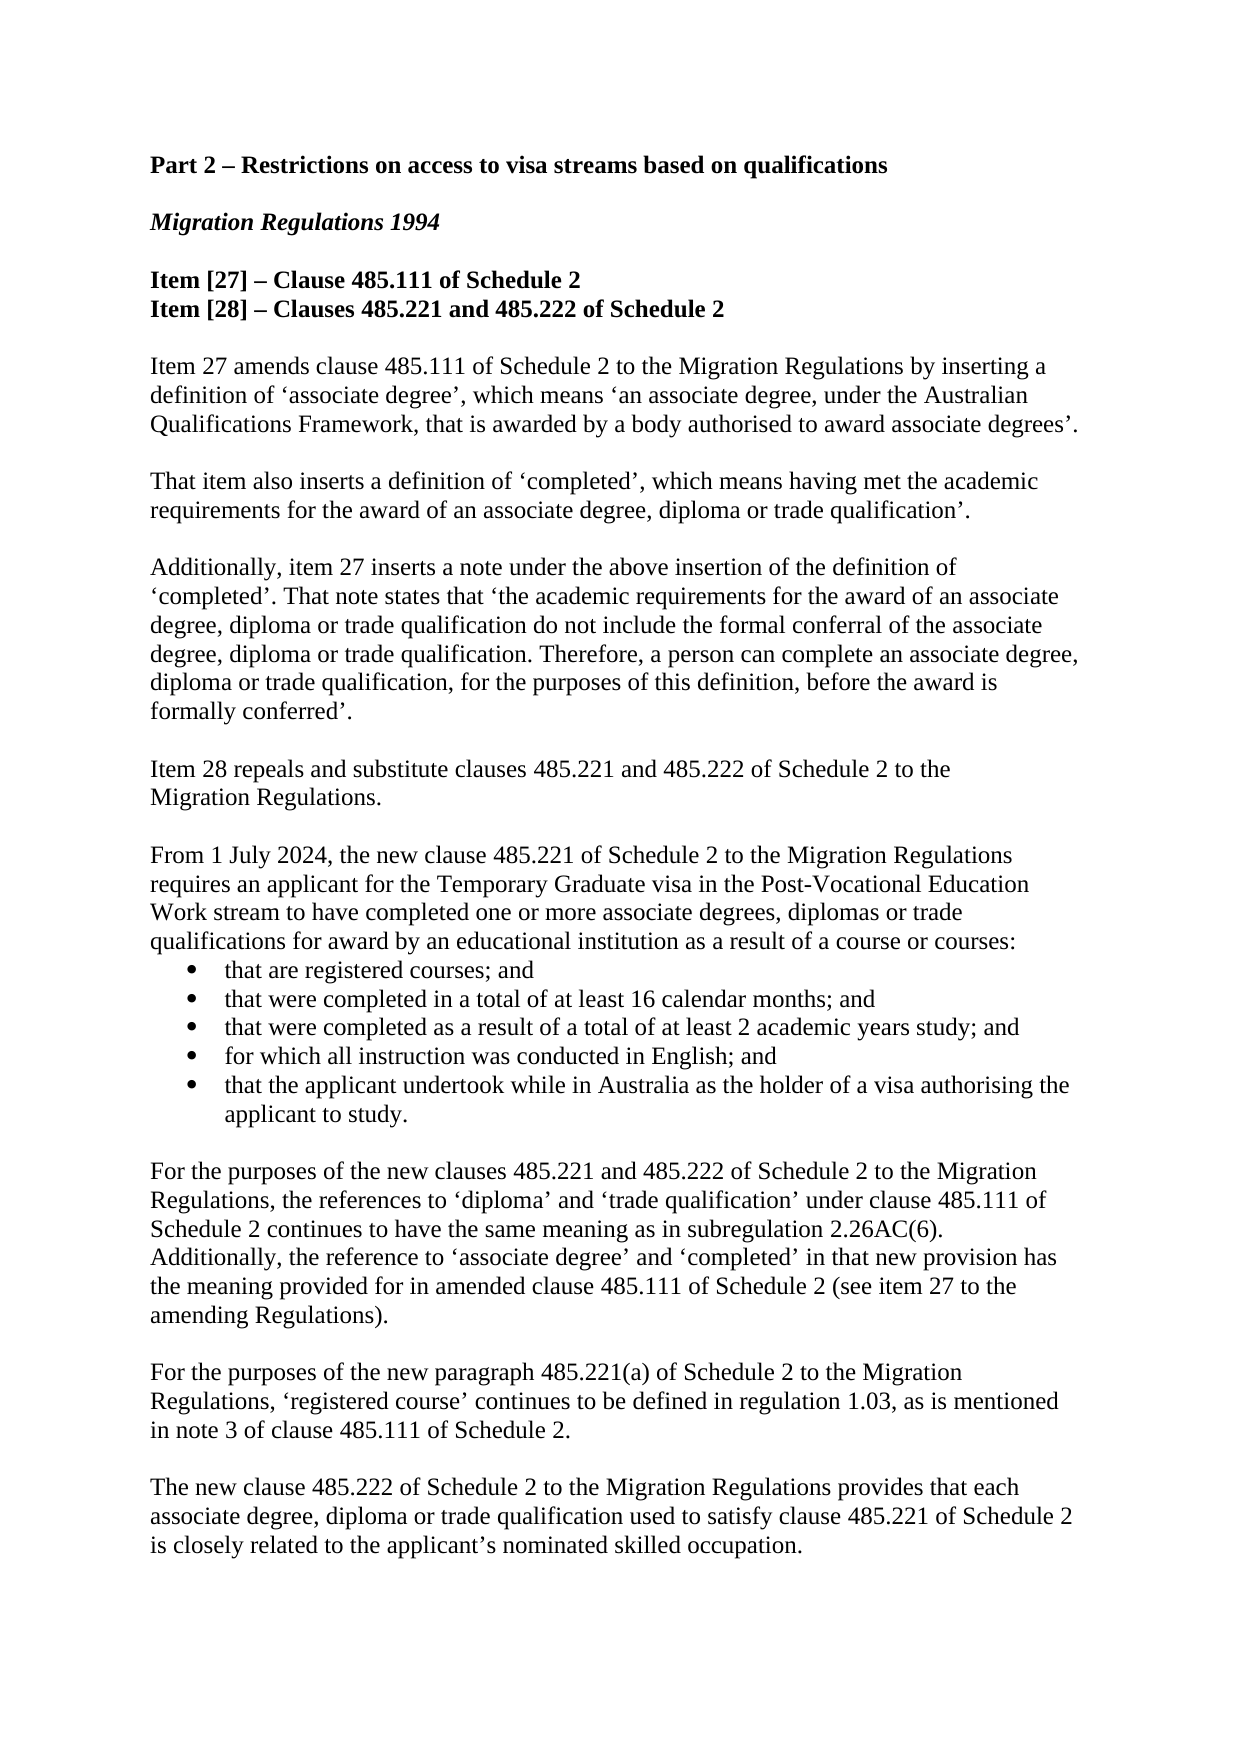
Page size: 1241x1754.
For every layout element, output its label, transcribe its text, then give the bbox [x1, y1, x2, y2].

text Item 27 amends clause 485.111 of Schedule 2 to the Migration Regulations by inserting a definition of ‘associate degree’, which means ‘an associate degree, under the Australian Qualifications Framework, that is awarded by a body authorised to award associate degrees’. [150, 351, 1081, 437]
list that were completed as a result of a total of at least 2 academic years study; and [187, 1012, 1081, 1041]
text Additionally, item 27 inserts a note under the above insertion of the definition of ‘completed’. That note states that ‘the academic requirements for the award of an associate degree, diploma or trade qualification do not include the formal conferral of the associate degree, diploma or trade qualification. Therefore, a person can complete an associate degree, diploma or trade qualification, for the purposes of this definition, before the award is formally conferred’. [150, 552, 1081, 725]
text Item [28] – Clauses 485.221 and 485.222 of Schedule 2 [150, 294, 1090, 322]
text For the purposes of the new clauses 485.221 and 485.222 of Schedule 2 to the Migration Regulations, the references to ‘diploma’ and ‘trade qualification’ under clause 485.111 of Schedule 2 continues to have the same meaning as in subregulation 2.26AC(6). Additionally, the reference to ‘associate degree’ and ‘completed’ in that new provision has the meaning provided for in amended clause 485.111 of Schedule 2 (see item 27 to the amending Regulations). [150, 1156, 1081, 1329]
text Part 2 – Restrictions on access to visa streams based on qualifications [150, 150, 1090, 179]
list that are registered courses; and [187, 955, 1081, 984]
text Item 28 repeals and substitute clauses 485.221 and 485.222 of Schedule 2 to the Migration Regulations. [150, 754, 1081, 811]
text The new clause 485.222 of Schedule 2 to the Migration Regulations provides that each associate degree, diploma or trade qualification used to satisfy clause 485.221 of Schedule 2 is closely related to the applicant’s nominated skilled occupation. [150, 1472, 1081, 1559]
list that the applicant undertook while in Australia as the holder of a visa authorising the applicant to study. [187, 1070, 1081, 1127]
list for which all instruction was conducted in English; and [187, 1041, 1081, 1070]
text Migration Regulations 1994 [150, 207, 1090, 236]
text For the purposes of the new paragraph 485.221(a) of Schedule 2 to the Migration Regulations, ‘registered course’ continues to be defined in regulation 1.03, as is mentioned in note 3 of clause 485.111 of Schedule 2. [150, 1357, 1081, 1444]
text That item also inserts a definition of ‘completed’, which means having met the academic requirements for the award of an associate degree, diploma or trade qualification’. [150, 466, 1081, 524]
text From 1 July 2024, the new clause 485.221 of Schedule 2 to the Migration Regulations requires an applicant for the Temporary Graduate visa in the Post-Vocational Education Work stream to have completed one or more associate degrees, diplomas or trade qualifications for award by an educational institution as a result of a course or courses: [150, 840, 1081, 955]
text Item [27] – Clause 485.111 of Schedule 2 [150, 265, 1090, 294]
list that were completed in a total of at least 16 calendar months; and [187, 984, 1081, 1012]
